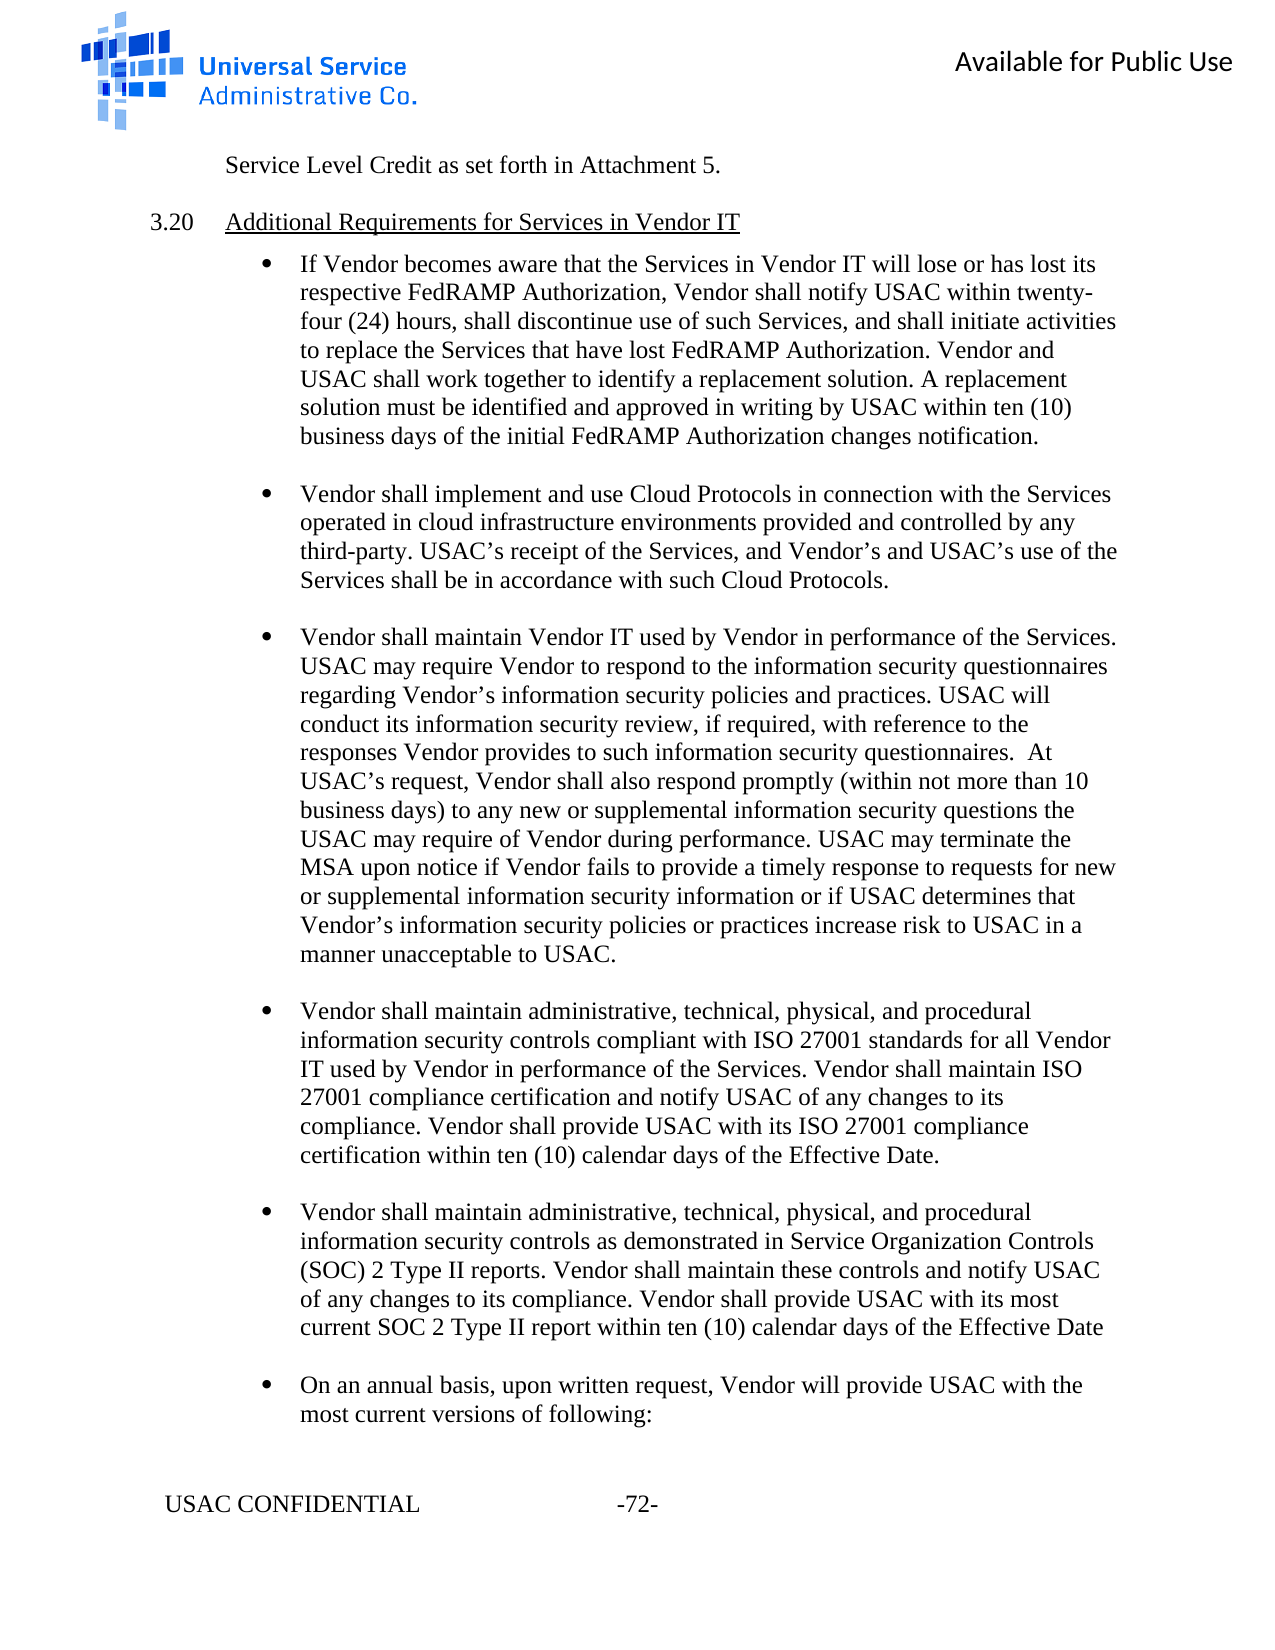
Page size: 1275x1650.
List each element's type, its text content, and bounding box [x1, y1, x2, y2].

list On an annual basis, upon written request, Vendor will provide USAC with the most current versions of following: [262, 1370, 1125, 1427]
list If Vendor becomes aware that the Services in Vendor IT will lose or has lost its respective FedRAMP Authorization, Vendor shall notify USAC within twenty-four (24) hours, shall discontinue use of such Services, and shall initiate activities to replace the Services that have lost FedRAMP Authorization. Vendor and USAC shall work together to identify a replacement solution. A replacement solution must be identified and approved in writing by USAC within ten (10) business days of the initial FedRAMP Authorization changes notification. [262, 249, 1125, 450]
text 3.20 Additional Requirements for Services in Vendor IT [150, 207, 1125, 236]
list Vendor shall maintain administrative, technical, physical, and procedural information security controls compliant with ISO 27001 standards for all Vendor IT used by Vendor in performance of the Services. Vendor shall maintain ISO 27001 compliance certification and notify USAC of any changes to its compliance. Vendor shall provide USAC with its ISO 27001 compliance certification within ten (10) calendar days of the Effective Date. [262, 996, 1125, 1169]
list Vendor shall implement and use Cloud Protocols in connection with the Services operated in cloud infrastructure environments provided and controlled by any third-party. USAC’s receipt of the Services, and Vendor’s and USAC’s use of the Services shall be in accordance with such Cloud Protocols. [262, 479, 1125, 594]
picture [48, 0, 449, 142]
list Vendor shall maintain administrative, technical, physical, and procedural information security controls as demonstrated in Service Organization Controls (SOC) 2 Type II reports. Vendor shall maintain these controls and notify USAC of any changes to its compliance. Vendor shall provide USAC with its most current SOC 2 Type II report within ten (10) calendar days of the Effective Date [262, 1197, 1125, 1341]
list Vendor shall maintain Vendor IT used by Vendor in performance of the Services. USAC may require Vendor to respond to the information security questionnaires regarding Vendor’s information security policies and practices. USAC will conduct its information security review, if required, with reference to the responses Vendor provides to such information security questionnaires. At USAC’s request, Vendor shall also respond promptly (within not more than 10 business days) to any new or supplemental information security questions the USAC may require of Vendor during performance. USAC may terminate the MSA upon notice if Vendor fails to provide a timely response to requests for new or supplemental information security information or if USAC determines that Vendor’s information security policies or practices increase risk to USAC in a manner unacceptable to USAC. [262, 622, 1125, 967]
